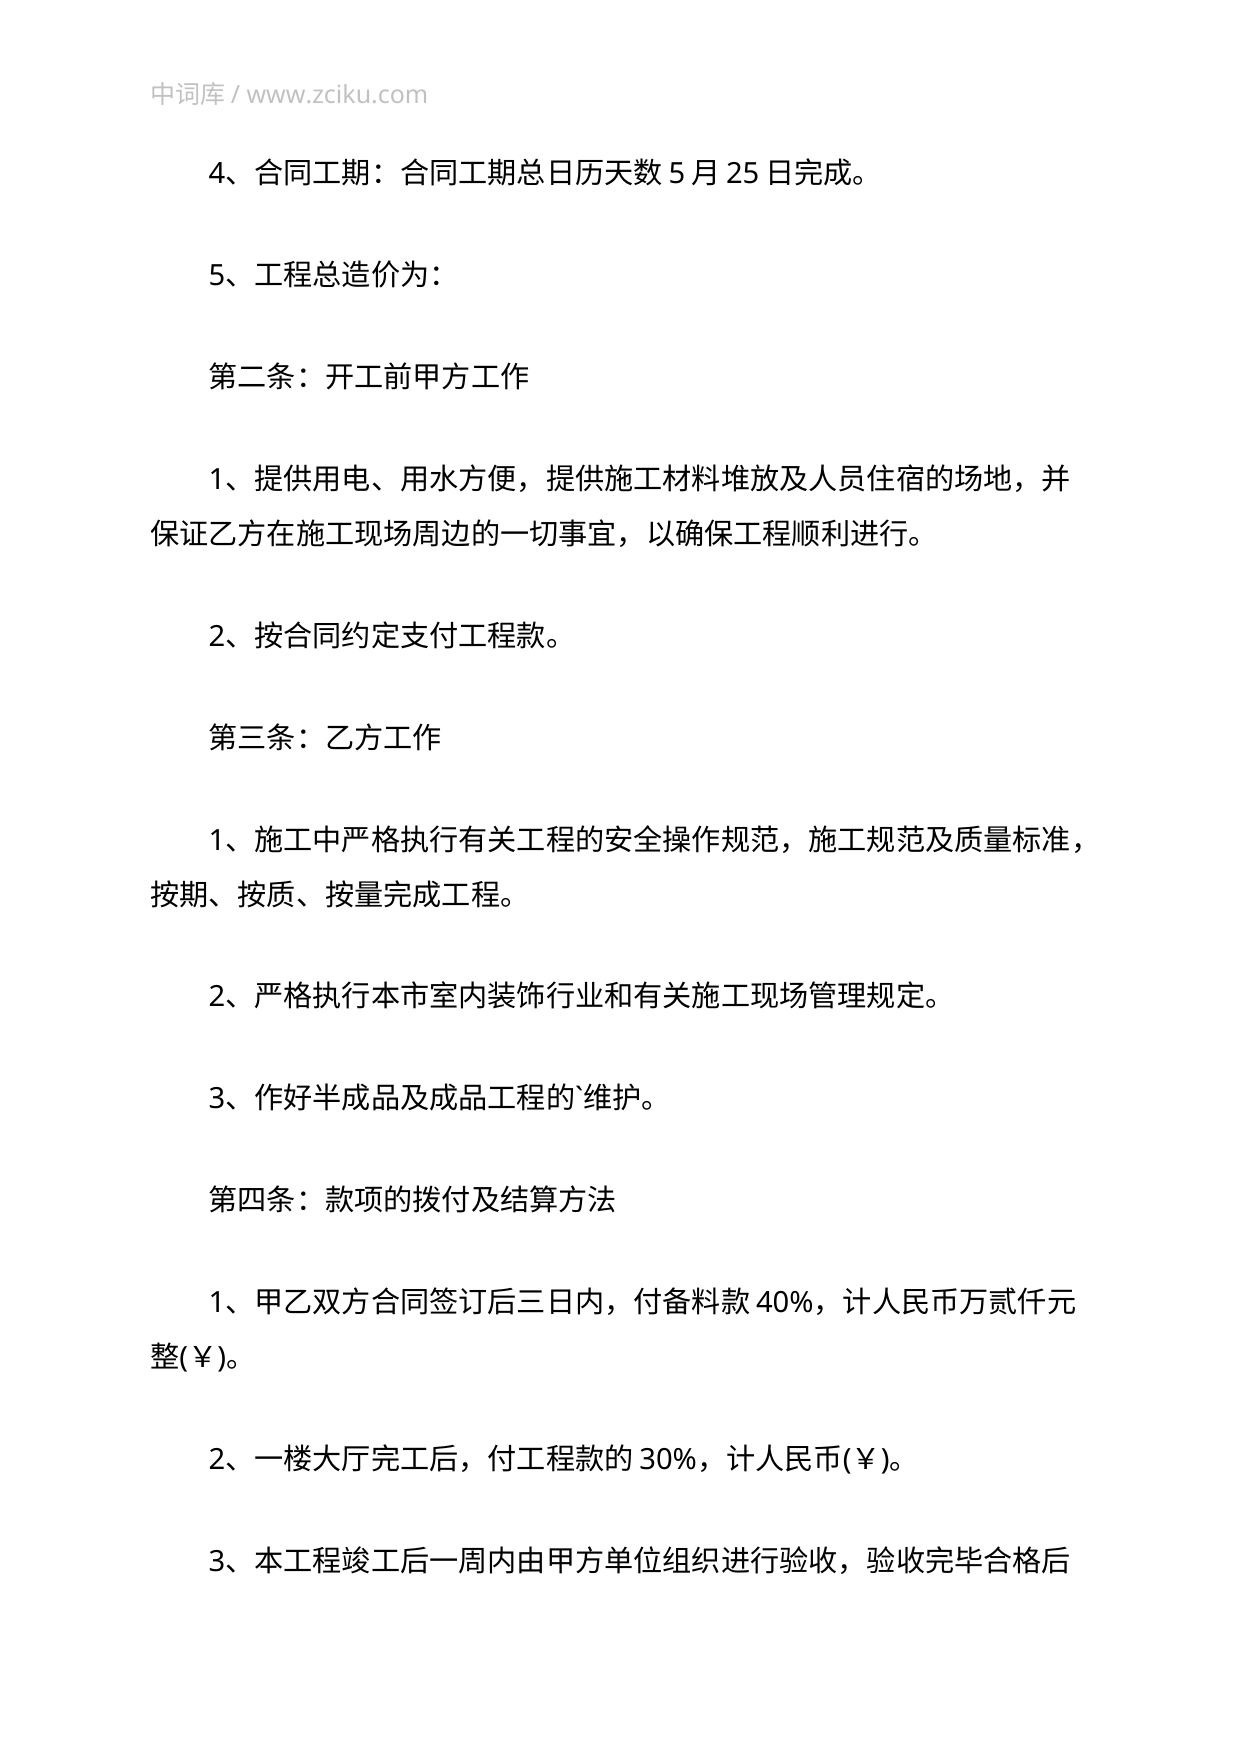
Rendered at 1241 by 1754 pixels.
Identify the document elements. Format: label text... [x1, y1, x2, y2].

text 2、一楼大厅完工后，付工程款的30%，计人民币(￥)。 [150, 1436, 1090, 1478]
text 第三条：乙方工作 [150, 714, 1090, 757]
text 1、提供用电、用水方便，提供施工材料堆放及人员住宿的场地，并保证乙方在施工现场周边的一切事宜，以确保工程顺利进行。 [150, 456, 1090, 553]
text 第二条：开工前甲方工作 [150, 354, 1090, 396]
text 第四条：款项的拨付及结算方法 [150, 1177, 1090, 1219]
text 2、严格执行本市室内装饰行业和有关施工现场管理规定。 [150, 973, 1090, 1015]
text 2、按合同约定支付工程款。 [150, 612, 1090, 655]
text 4、合同工期：合同工期总日历天数5月25日完成。 [150, 150, 1090, 192]
text 3、作好半成品及成品工程的`维护。 [150, 1075, 1090, 1117]
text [150, 1538, 1090, 1580]
text 1、施工中严格执行有关工程的安全操作规范，施工规范及质量标准，按期、按质、按量完成工程。 [150, 816, 1090, 913]
text 5、工程总造价为： [150, 252, 1090, 294]
text 1、甲乙双方合同签订后三日内，付备料款40%，计人民币万贰仟元整(￥)。 [150, 1279, 1090, 1376]
